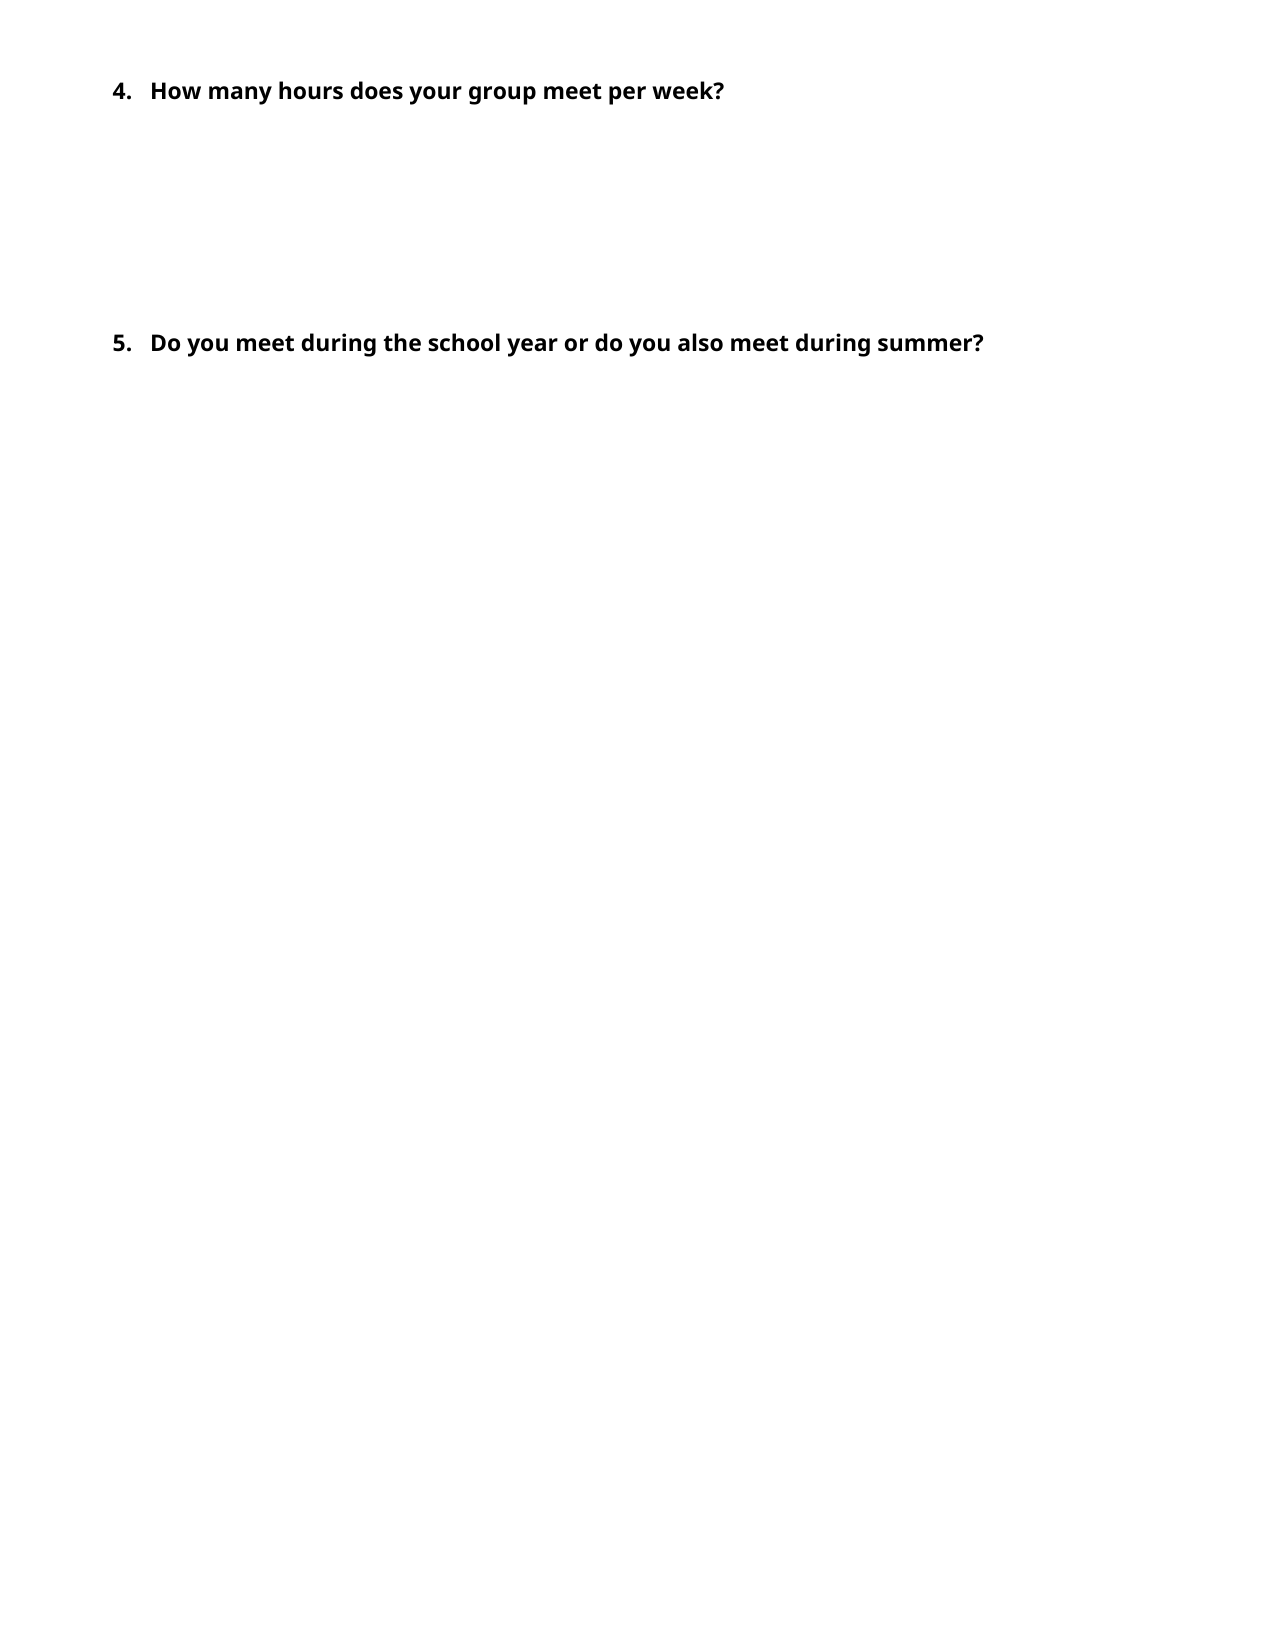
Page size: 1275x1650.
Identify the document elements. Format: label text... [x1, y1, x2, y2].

list Do you meet during the school year or do you also meet during summer? [112, 327, 1200, 358]
list How many hours does your group meet per week? [112, 75, 1200, 106]
